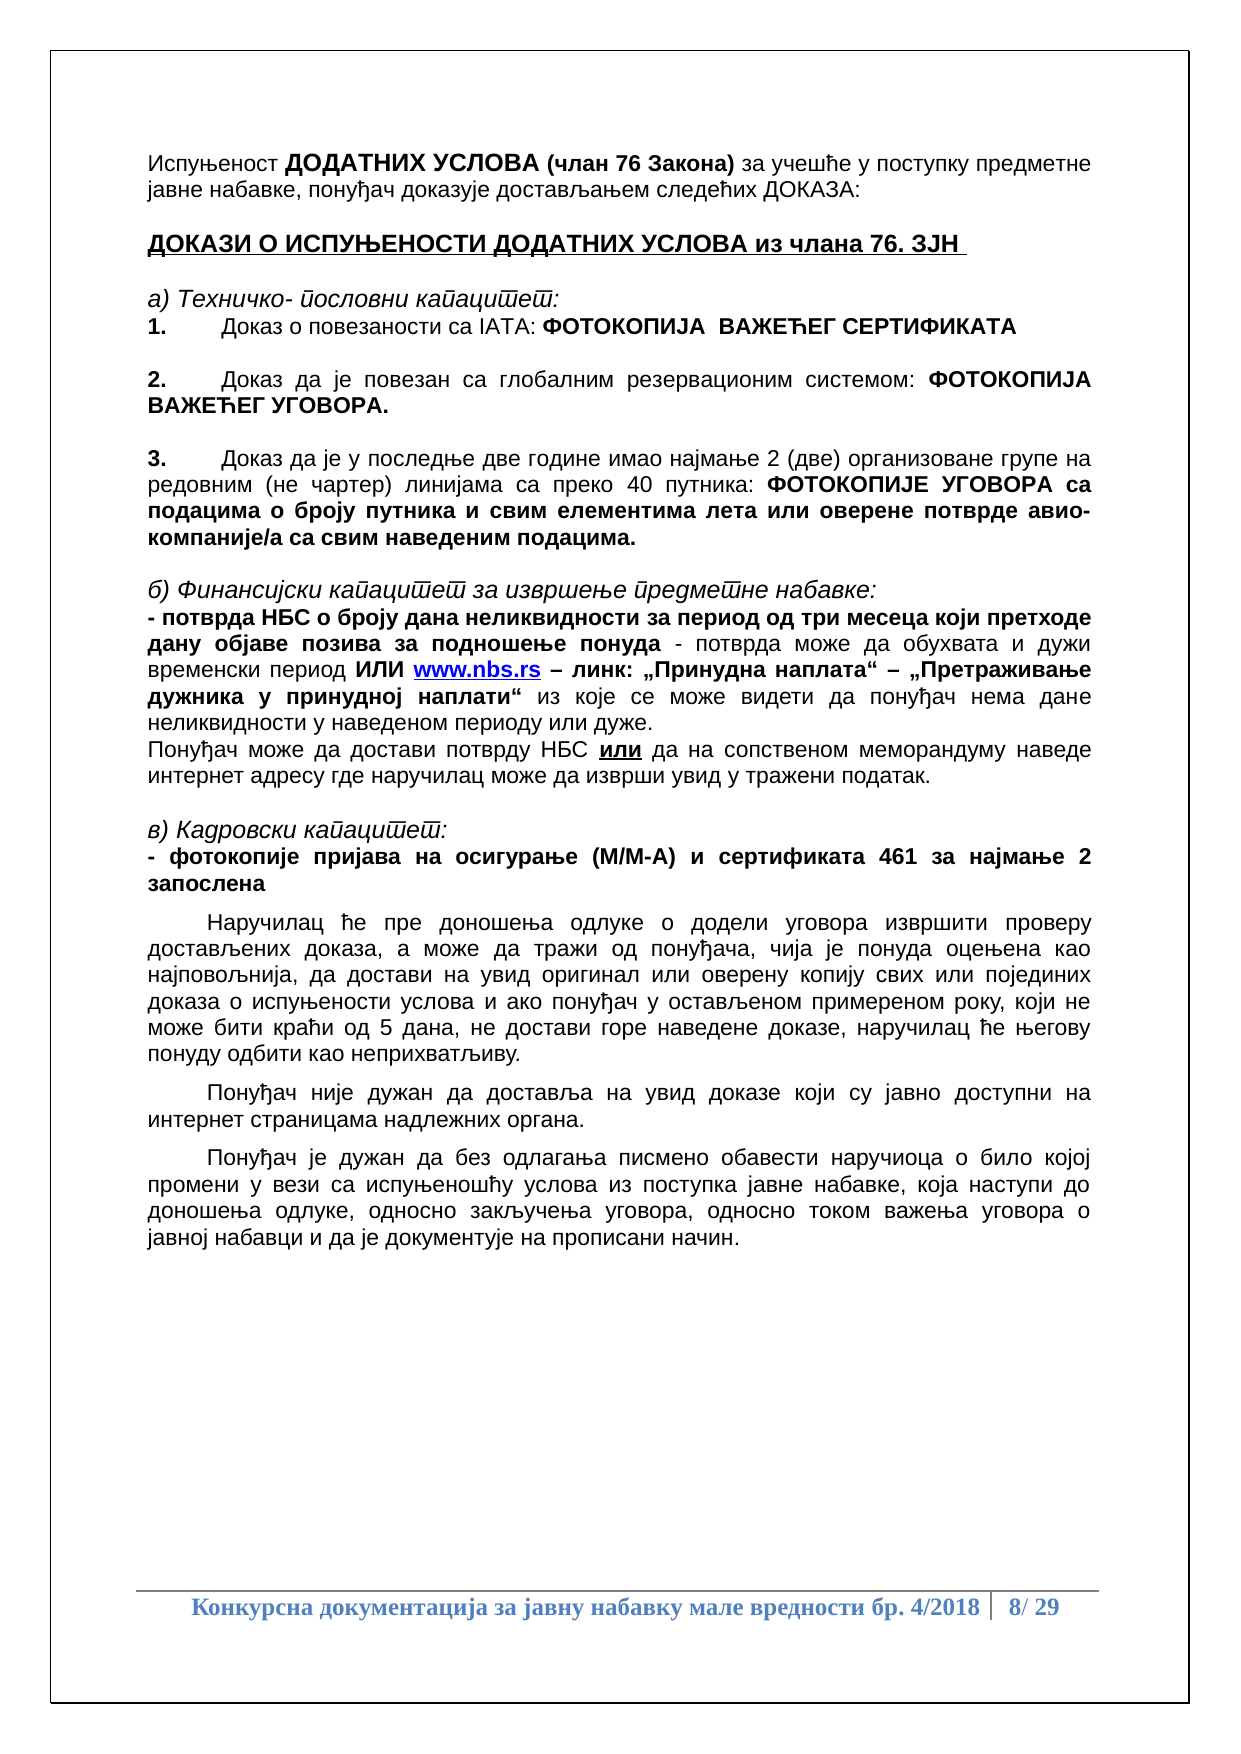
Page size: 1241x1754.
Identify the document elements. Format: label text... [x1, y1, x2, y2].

text 3. Доказ да је у последње две године имао најмање 2 (две) организоване групе на редовним (не чартер) линијама са преко 40 путника: ФОТОКОПИЈЕ УГОВОРА са подацима о броју путника и свим елементима лета или оверене потврдe авио- компаније/а са свим наведеним подацима. [147, 444, 1092, 550]
text Понуђач може да достави потврду НБС или да на сопственом меморандуму наведе интернет адресу где наручилац може да изврши увид у тражени податак. [147, 736, 1092, 788]
text ДОКАЗИ O ИСПУЊЕНОСТИ ДОДАТНИХ УСЛОВА из члана 76. ЗЈН [147, 229, 1092, 258]
text Испуњеност ДОДАТНИХ УСЛОВА (члан 76 Закона) за учешће у поступку предметне јавне набавке, понуђач доказује достављањем следећих ДОКАЗА: [147, 147, 1092, 203]
text - потврда НБС о броју дана неликвидности за период од три месеца који претходе дану објаве позива за подношење понуда - потврда може да обухвата и дужи временски период ИЛИ www.nbs.rs – линк: „Принудна наплата“ – „Претраживање дужника у принудној наплати“ из које се може видети да понуђач нема дане неликвидности у наведеном периоду или дуже. [147, 604, 1092, 736]
text Понуђач није дужан да доставља на увид доказе који су јавно доступни на интернет страницама надлежних органа. [147, 1079, 1092, 1132]
text Понуђач је дужан да без одлагања писмено обавести наручиоца о било којој промени у вези са испуњеношћу услова из поступка јавне набавке, која наступи до доношења одлуке, односно закључења уговора, односно током важења уговора о јавној набавци и да је документује на прописани начин. [147, 1144, 1092, 1250]
text б) Финансијски капацитет за извршење предметне набавке: [147, 575, 1092, 604]
text а) Техничко- пословни капацитет: [147, 284, 1092, 313]
text - фотокопије пријава на осигурање (М/М-А) и сертификата 461 за најмање 2 запослена [147, 843, 1092, 896]
text 2. Доказ да је повезан са глобалним резервационим системом: ФОТОКОПИЈА ВАЖЕЋЕГ УГОВОРА. [147, 366, 1092, 418]
text 1. Доказ о повезаности са IATA: ФОТОКОПИЈА ВАЖЕЋЕГ СЕРТИФИКАТА [147, 313, 1092, 339]
text Наручилац ће пре доношења одлуке о додели уговора извршити проверу достављених доказа, а може да тражи од понуђача, чија је понуда оцењена као најповољнија, да достави на увид оригинал или оверену копију свих или појединих доказа о испуњености услова и ако понуђач у остављеном примереном року, који не може бити краћи од 5 дана, не достави горе наведене доказе, наручилац ће његову понуду одбити као неприхватљиву. [147, 908, 1092, 1067]
text в) Кадровски капацитет: [147, 814, 1092, 843]
